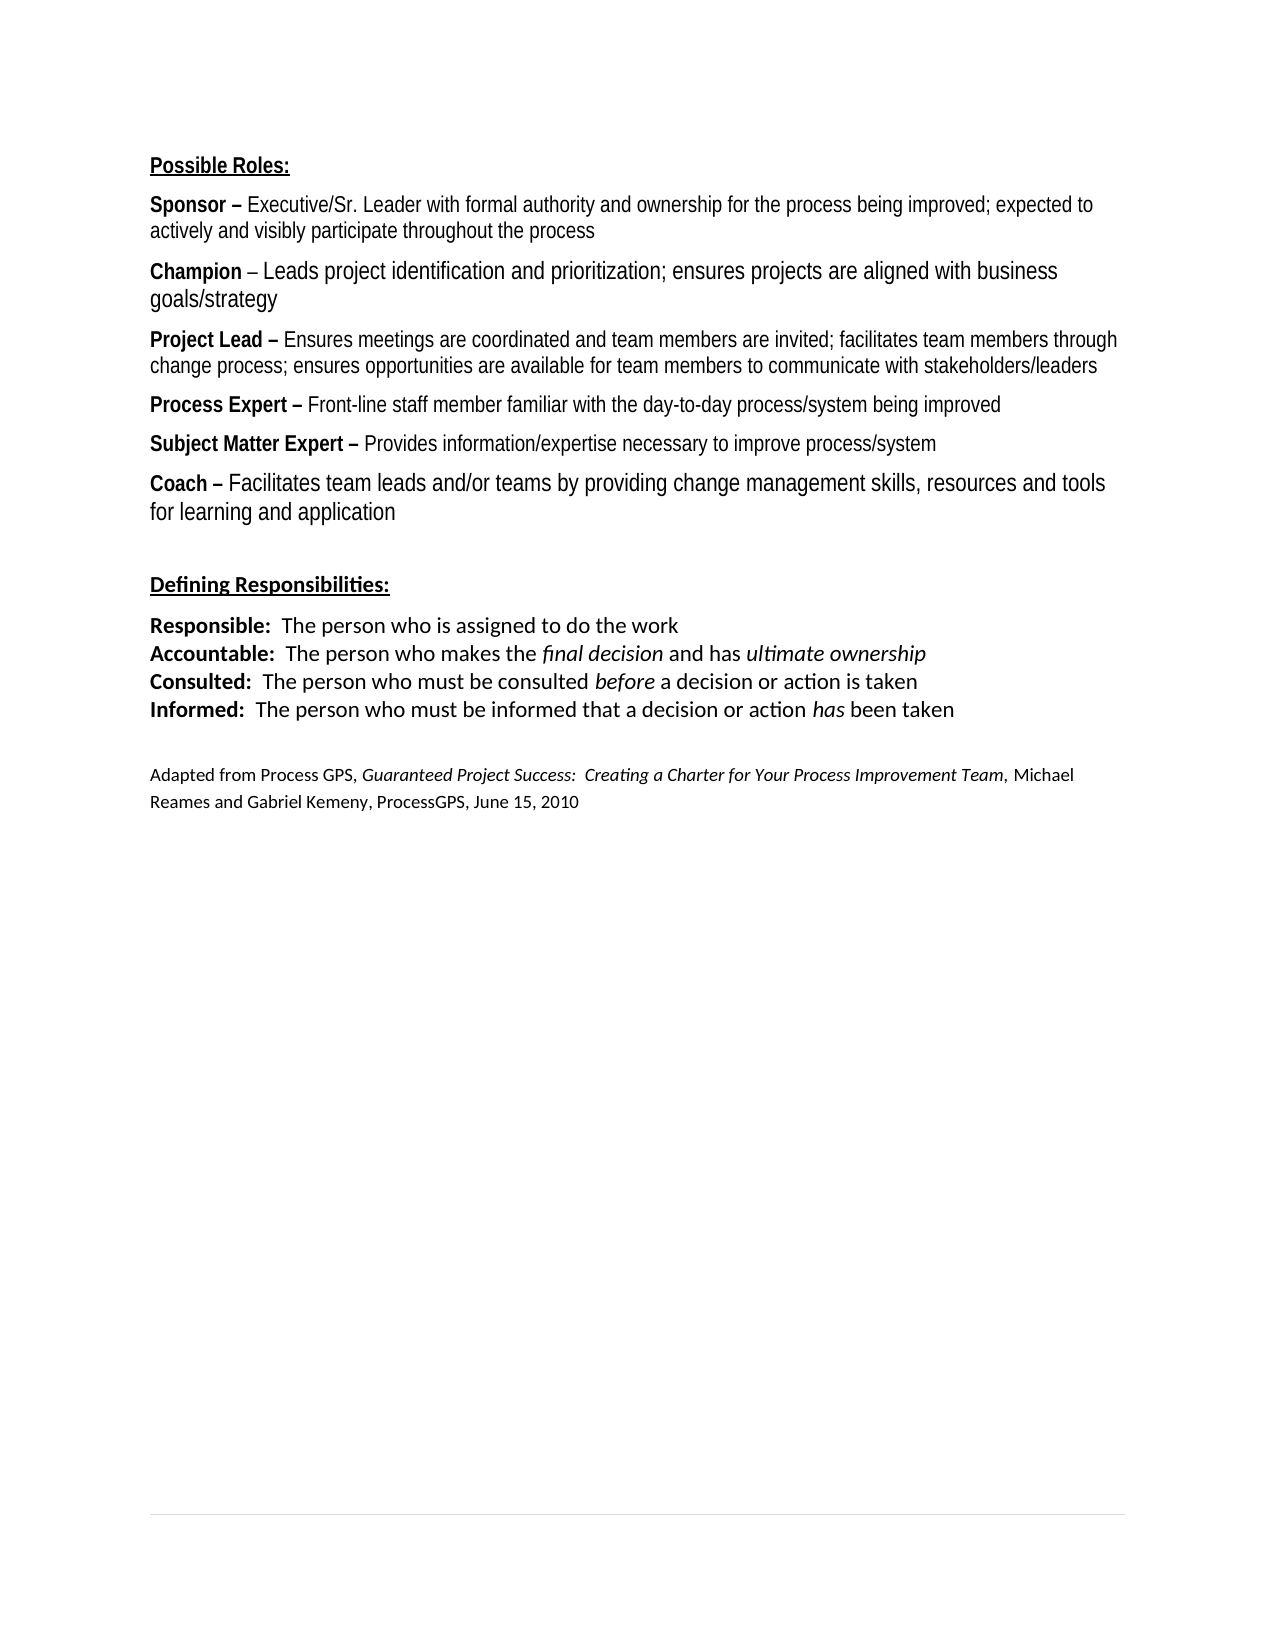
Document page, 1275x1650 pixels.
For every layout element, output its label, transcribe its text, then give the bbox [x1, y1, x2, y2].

text Sponsor – Executive/Sr. Leader with formal authority and ownership for the process being improved; expected to actively and visibly participate throughout the process [150, 191, 1125, 243]
text Process Expert – Front-line staff member familiar with the day-to-day process/system being improved [150, 391, 1125, 417]
text Possible Roles: [150, 152, 1125, 178]
text Consulted: The person who must be consulted before a decision or action is taken [150, 667, 1125, 695]
text Accountable: The person who makes the final decision and has ultimate ownership [150, 639, 1125, 667]
text Coach – Facilitates team leads and/or teams by providing change management skills, resources and tools for learning and application [150, 468, 1125, 526]
text Defining Responsibilities: [150, 570, 1125, 598]
text Adapted from Process GPS, Guaranteed Project Success: Creating a Charter for Your Process Improvement Team, Michael Reames and Gabriel Kemeny, ProcessGPS, June 15, 2010 [150, 763, 1125, 813]
text Champion – Leads project identification and prioritization; ensures projects are aligned with business goals/strategy [150, 256, 1125, 313]
text Subject Matter Expert – Provides information/expertise necessary to improve process/system [150, 429, 1125, 456]
text Project Lead – Ensures meetings are coordinated and team members are invited; facilitates team members through change process; ensures opportunities are available for team members to communicate with stakeholders/leaders [150, 326, 1125, 378]
text Responsible: The person who is assigned to do the work [150, 611, 1125, 639]
text Informed: The person who must be informed that a decision or action has been taken [150, 695, 1125, 723]
